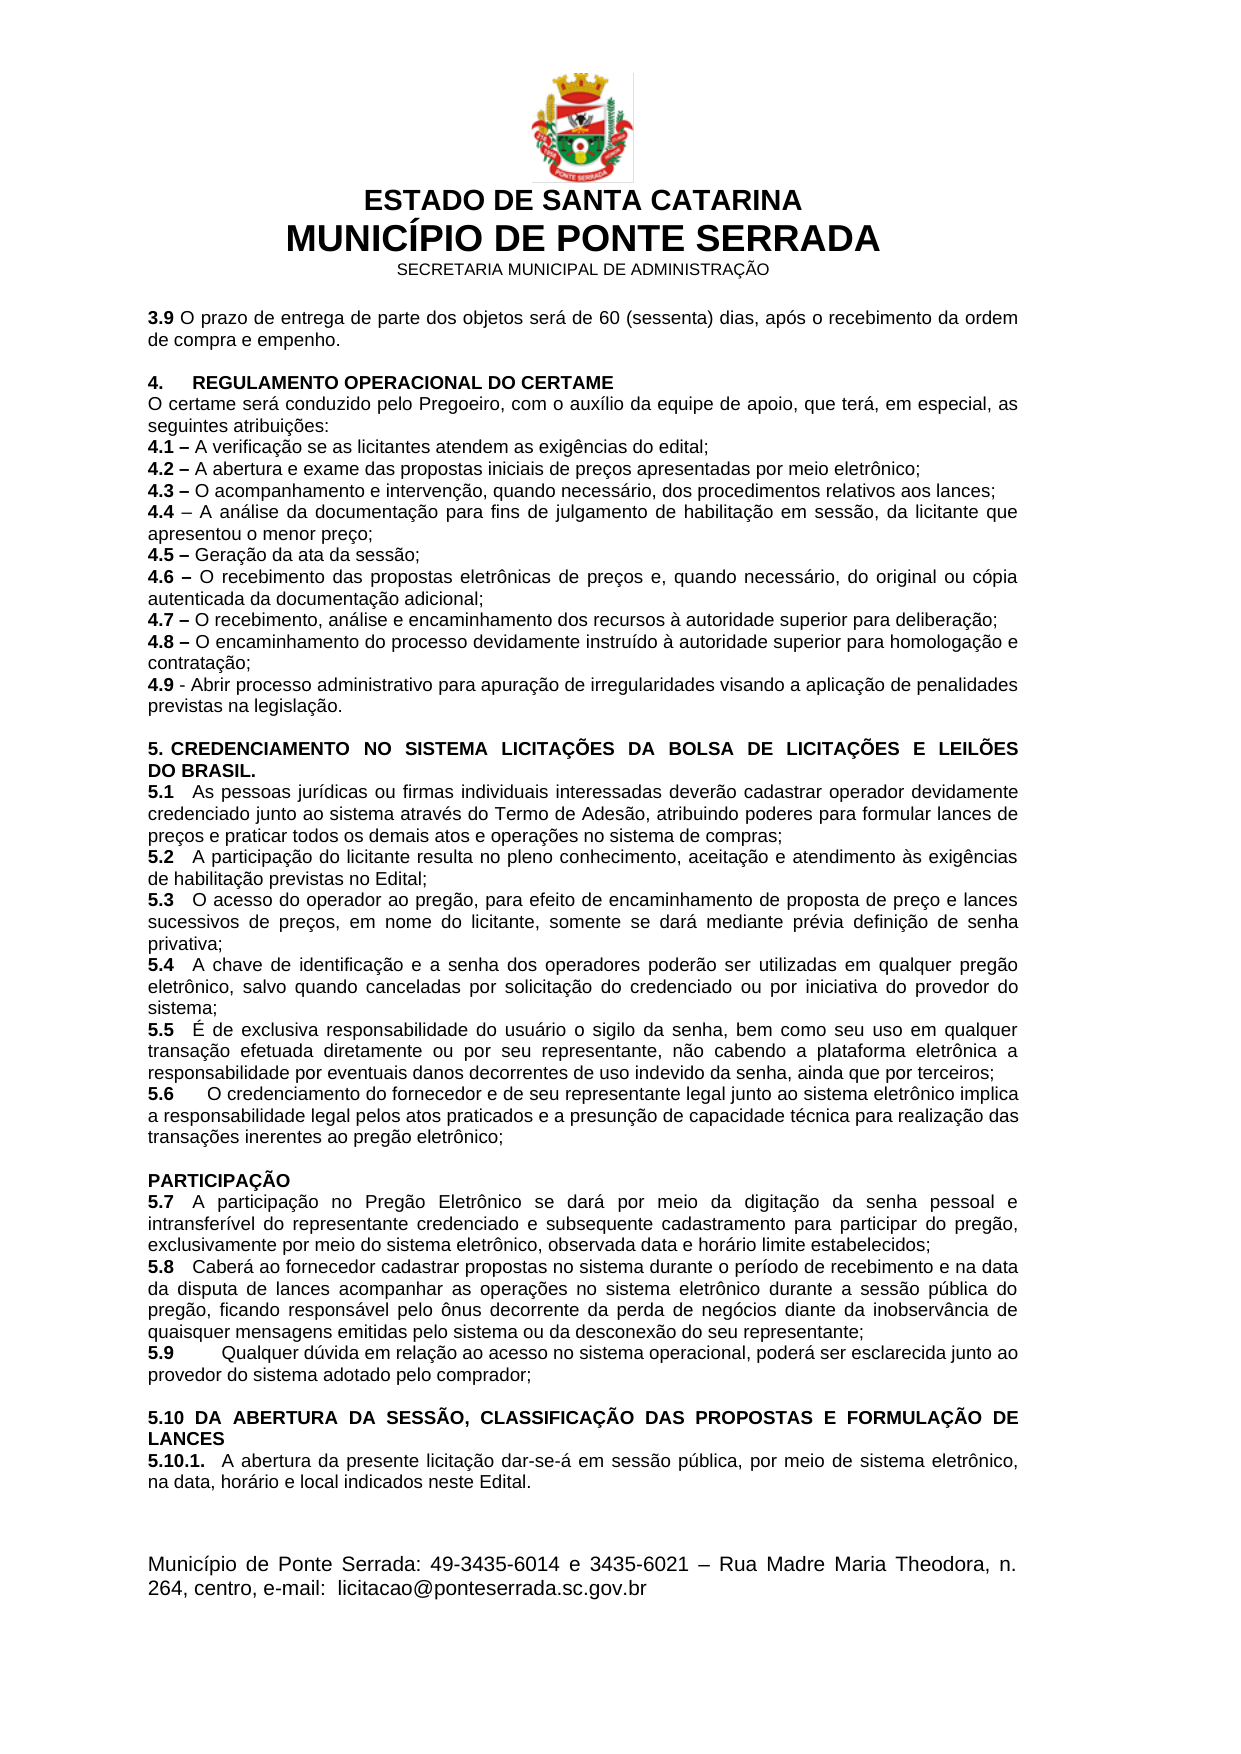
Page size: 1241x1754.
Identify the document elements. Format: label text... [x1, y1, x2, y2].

text 5.2 A participação do licitante resulta no pleno conhecimento, aceitação e atendimento às exigências de habilitação previstas no Edital; [148, 846, 1019, 889]
text 4.8 – O encaminhamento do processo devidamente instruído à autoridade superior para homologação e contratação; [148, 630, 1019, 673]
text 4.9 - Abrir processo administrativo para apuração de irregularidades visando a aplicação de penalidades previstas na legislação. [148, 673, 1019, 717]
text 5.3 O acesso do operador ao pregão, para efeito de encaminhamento de proposta de preço e lances sucessivos de preços, em nome do licitante, somente se dará mediante prévia definição de senha privativa; [148, 889, 1019, 954]
text 4.5 – Geração da ata da sessão; [148, 544, 1019, 566]
text 5.9 Qualquer dúvida em relação ao acesso no sistema operacional, poderá ser esclarecida junto ao provedor do sistema adotado pelo comprador; [148, 1342, 1019, 1385]
text 3.9 O prazo de entrega de parte dos objetos será de 60 (sessenta) dias, após o recebimento da ordem de compra e empenho. [148, 307, 1019, 350]
text 5.5 É de exclusiva responsabilidade do usuário o sigilo da senha, bem como seu uso em qualquer transação efetuada diretamente ou por seu representante, não cabendo a plataforma eletrônica a responsabilidade por eventuais danos decorrentes de uso indevido da senha, ainda que por terceiros; [148, 1018, 1019, 1083]
subtitle 5.10 DA ABERTURA DA SESSÃO, CLASSIFICAÇÃO DAS PROPOSTAS E FORMULAÇÃO DE LANCES [148, 1407, 1019, 1450]
text 5.10.1. A abertura da presente licitação dar-se-á em sessão pública, por meio de sistema eletrônico, na data, horário e local indicados neste Edital. [148, 1450, 1019, 1493]
text O certame será conduzido pelo Pregoeiro, com o auxílio da equipe de apoio, que terá, em especial, as seguintes atribuições: [148, 393, 1019, 436]
text 5.1 As pessoas jurídicas ou firmas individuais interessadas deverão cadastrar operador devidamente credenciado junto ao sistema através do Termo de Adesão, atribuindo poderes para formular lances de preços e praticar todos os demais atos e operações no sistema de compras; [148, 781, 1019, 846]
text 5.7 A participação no Pregão Eletrônico se dará por meio da digitação da senha pessoal e intransferível do representante credenciado e subsequente cadastramento para participar do pregão, exclusivamente por meio do sistema eletrônico, observada data e horário limite estabelecidos; [148, 1191, 1019, 1256]
text 5.6 O credenciamento do fornecedor e de seu representante legal junto ao sistema eletrônico implica a responsabilidade legal pelos atos praticados e a presunção de capacidade técnica para realização das transações inerentes ao pregão eletrônico; [148, 1083, 1019, 1148]
text 4.4 – A análise da documentação para fins de julgamento de habilitação em sessão, da licitante que apresentou o menor preço; [148, 501, 1019, 544]
text PARTICIPAÇÃO [148, 1169, 1019, 1191]
text 5.4 A chave de identificação e a senha dos operadores poderão ser utilizadas em qualquer pregão eletrônico, salvo quando canceladas por solicitação do credenciado ou por iniciativa do provedor do sistema; [148, 954, 1019, 1018]
list REGULAMENTO OPERACIONAL DO CERTAME [148, 372, 1019, 393]
text 4.3 – O acompanhamento e intervenção, quando necessário, dos procedimentos relativos aos lances; [148, 479, 1019, 501]
text 4.7 – O recebimento, análise e encaminhamento dos recursos à autoridade superior para deliberação; [148, 609, 1019, 630]
text 5. CREDENCIAMENTO NO SISTEMA LICITAÇÕES DA BOLSA DE LICITAÇÕES E LEILÕES DO BRASIL. [148, 738, 1019, 781]
text 5.8 Caberá ao fornecedor cadastrar propostas no sistema durante o período de recebimento e na data da disputa de lances acompanhar as operações no sistema eletrônico durante a sessão pública do pregão, ficando responsável pelo ônus decorrente da perda de negócios diante da inobservância de quaisquer mensagens emitidas pelo sistema ou da desconexão do seu representante; [148, 1256, 1019, 1342]
picture [531, 73, 635, 184]
text 4.2 – A abertura e exame das propostas iniciais de preços apresentadas por meio eletrônico; [148, 458, 1019, 479]
text 4.6 – O recebimento das propostas eletrônicas de preços e, quando necessário, do original ou cópia autenticada da documentação adicional; [148, 566, 1019, 609]
text 4.1 – A verificação se as licitantes atendem as exigências do edital; [148, 436, 1019, 458]
